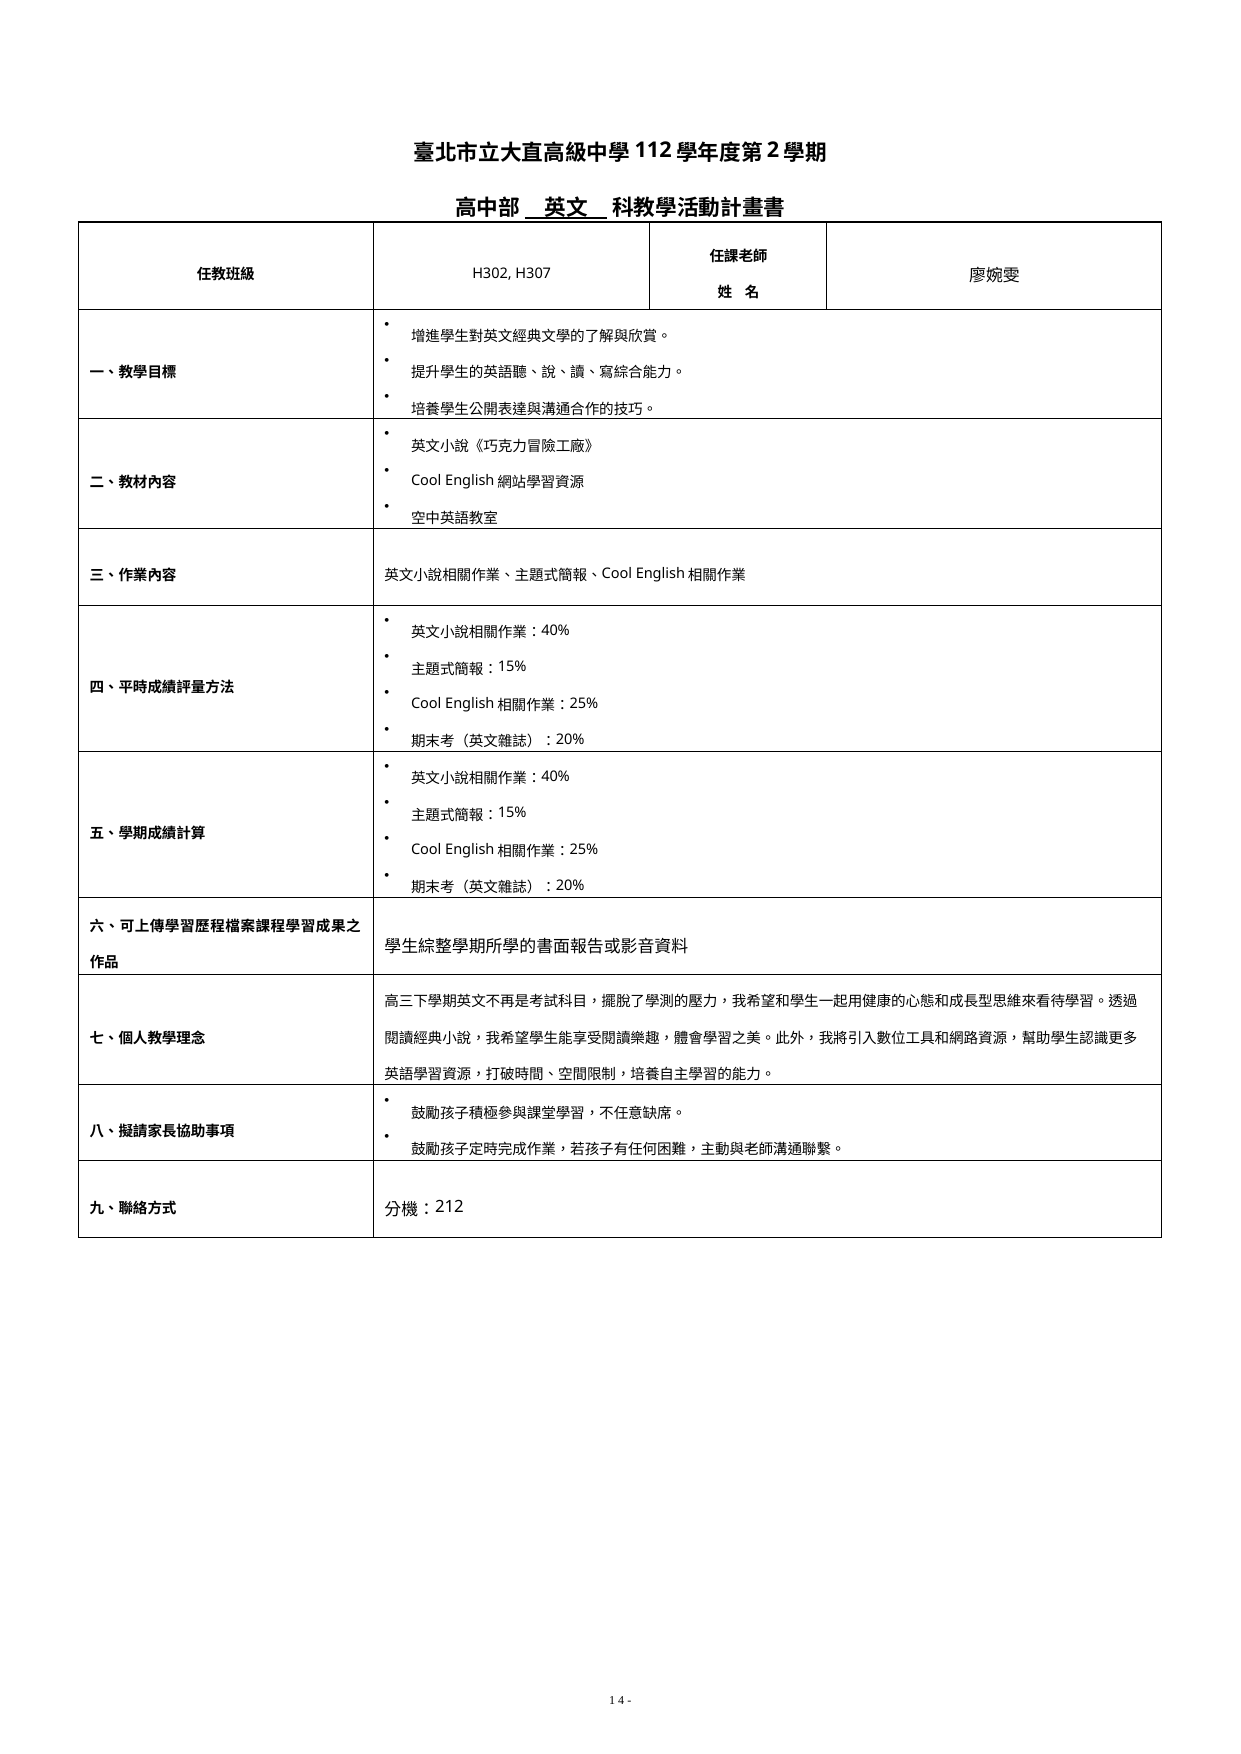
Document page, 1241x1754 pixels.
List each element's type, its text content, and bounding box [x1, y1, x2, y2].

table_cell 英文小說相關作業、主題式簡報、Cool English相關作業 [374, 529, 1161, 605]
table_cell 六、可上傳學習歷程檔案課程學習成果之作品 [79, 898, 373, 974]
table_cell 英文小說相關作業：40% 主題式簡報：15% Cool English相關作業：25% 期末考（英文雜誌）：20% [374, 752, 1161, 897]
table_cell 一、教學目標 [79, 310, 373, 418]
table_header 任教班級 [79, 223, 373, 308]
table_cell 二、教材內容 [79, 419, 373, 528]
table_cell 九、聯絡方式 [79, 1161, 373, 1237]
table_cell 八、擬請家長協助事項 [79, 1085, 373, 1160]
table_cell 高三下學期英文不再是考試科目，擺脫了學測的壓力，我希望和學生一起用健康的心態和成長型思維來看待學習。透過閱讀經典小說，我希望學生能享受閱讀樂趣，體會學習之美。此外，我將引入數位工具和網路資源，幫助學生認識更多英語學習資源，打破時間、空間限制，培養自主學習的能力。 [374, 975, 1161, 1083]
table_header 任課老師 姓 名 [650, 223, 826, 308]
table_cell 分機：212 [374, 1161, 1161, 1237]
table_header H302, H307 [374, 223, 649, 308]
table_header 廖婉雯 [827, 223, 1161, 308]
table_cell 鼓勵孩子積極參與課堂學習，不任意缺席。 鼓勵孩子定時完成作業，若孩子有任何困難，主動與老師溝通聯繫。 [374, 1085, 1161, 1160]
table_cell 四、平時成績評量方法 [79, 606, 373, 751]
table_cell 英文小說相關作業：40% 主題式簡報：15% Cool English相關作業：25% 期末考（英文雜誌）：20% [374, 606, 1161, 751]
table_cell 五、學期成績計算 [79, 752, 373, 897]
table_cell 學生綜整學期所學的書面報告或影音資料 [374, 898, 1161, 974]
text 臺北市立大直高級中學112學年度第2學期 [29, 113, 1211, 167]
table_cell 三、作業內容 [79, 529, 373, 605]
table_cell 七、個人教學理念 [79, 975, 373, 1083]
text 高中部 英文 科教學活動計畫書 [29, 167, 1211, 221]
table_cell 英文小說《巧克力冒險工廠》 Cool English網站學習資源 空中英語教室 [374, 419, 1161, 528]
table_cell 增進學生對英文經典文學的了解與欣賞。 提升學生的英語聽、說、讀、寫綜合能力。 培養學生公開表達與溝通合作的技巧。 [374, 310, 1161, 418]
